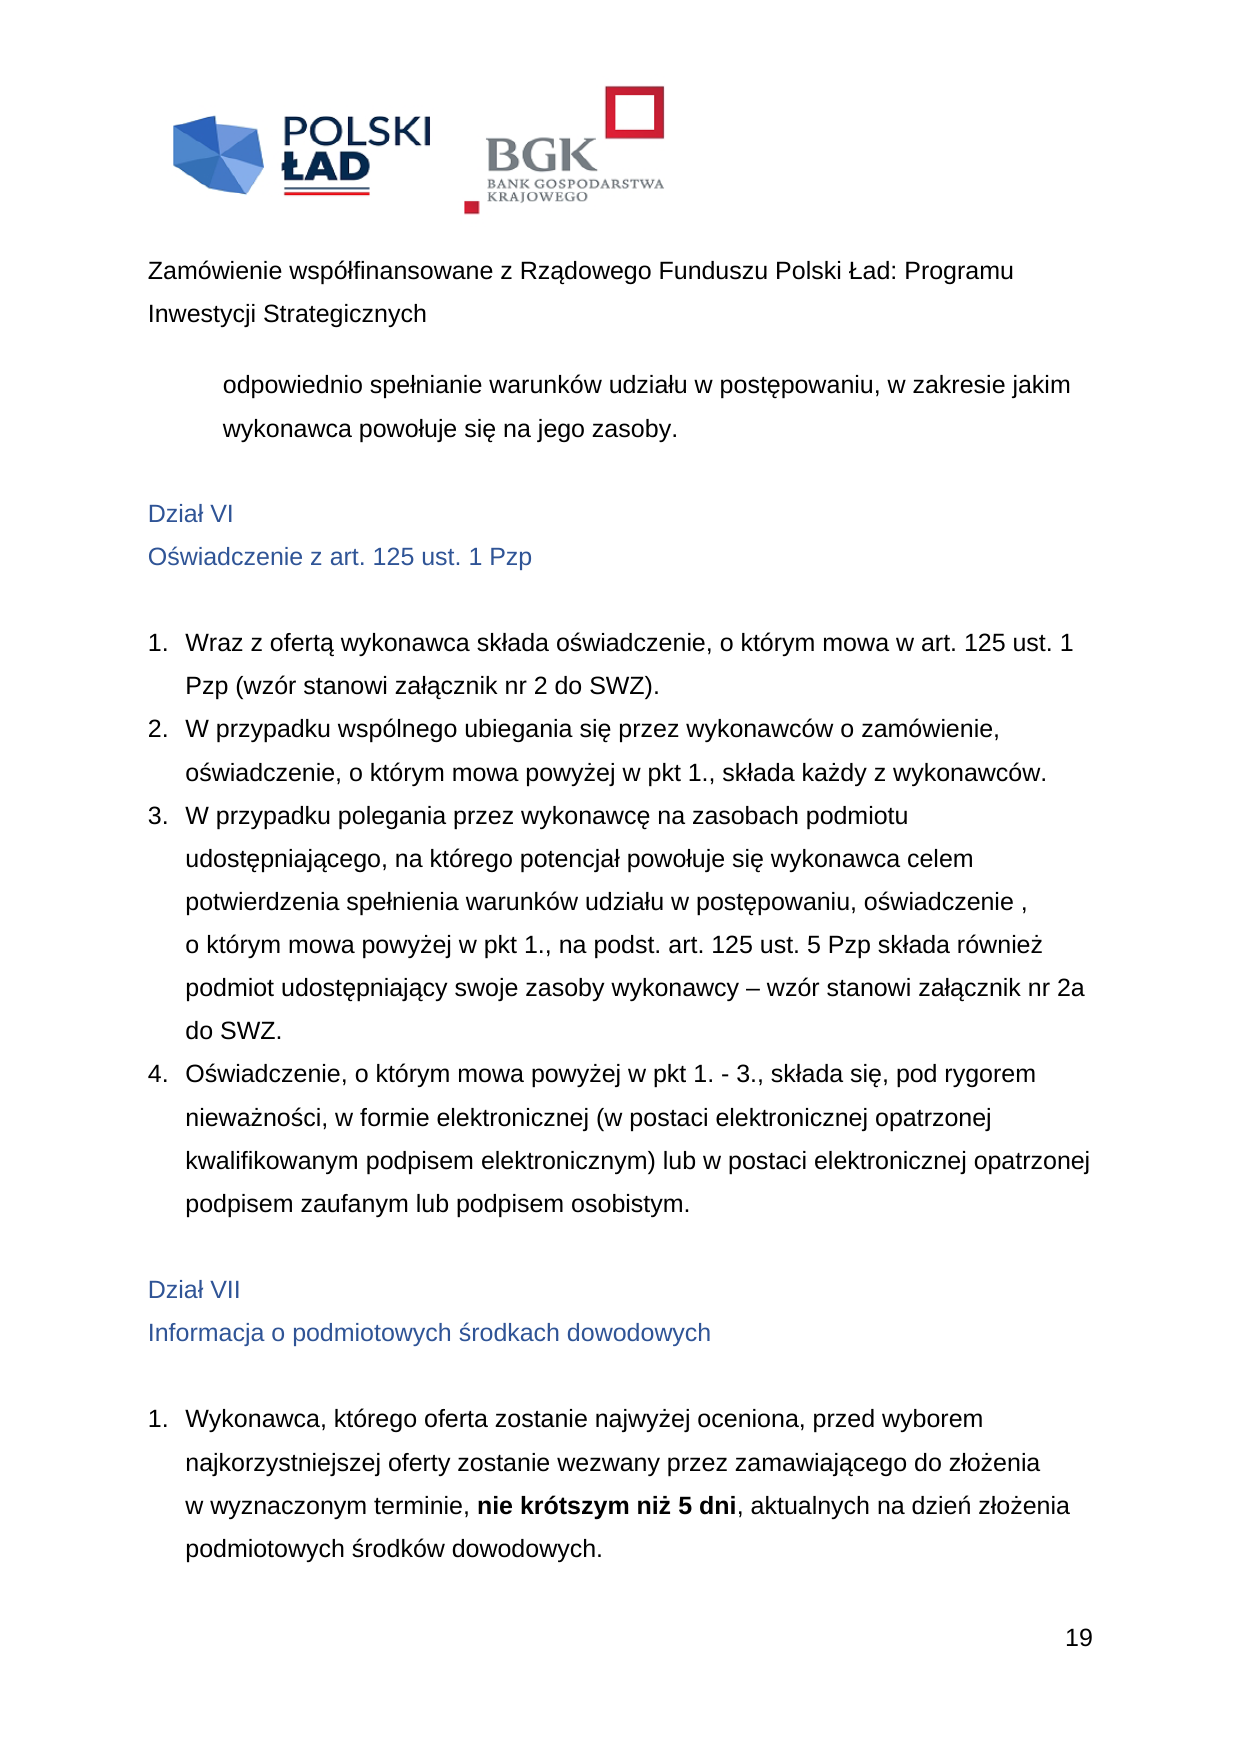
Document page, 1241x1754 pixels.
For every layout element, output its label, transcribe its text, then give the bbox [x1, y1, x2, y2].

subtitle Dział VI [148, 499, 1093, 527]
list Wraz z ofertą wykonawca składa oświadczenie, o którym mowa w art. 125 ust. 1 Pzp (wzór stanowi załącznik nr 2 do SWZ). [148, 628, 1093, 700]
subtitle Informacja o podmiotowych środkach dowodowych [148, 1318, 1093, 1347]
list Oświadczenie, o którym mowa powyżej w pkt 1. - 3., składa się, pod rygorem nieważności, w formie elektronicznej (w postaci elektronicznej opatrzonej kwalifikowanym podpisem elektronicznym) lub w postaci elektronicznej opatrzonej podpisem zaufanym lub podpisem osobistym. [148, 1059, 1093, 1217]
list W przypadku wspólnego ubiegania się przez wykonawców o zamówienie, oświadczenie, o którym mowa powyżej w pkt 1., składa każdy z wykonawców. [148, 714, 1093, 786]
list W przypadku polegania przez wykonawcę na zasobach podmiotu udostępniającego, na którego potencjał powołuje się wykonawca celem potwierdzenia spełnienia warunków udziału w postępowaniu, oświadczenie , o którym mowa powyżej w pkt 1., na podst. art. 125 ust. 5 Pzp składa również podmiot udostępniający swoje zasoby wykonawcy – wzór stanowi załącznik nr 2a do SWZ. [148, 801, 1093, 1045]
picture [148, 74, 688, 227]
subtitle Dział VII [148, 1275, 1093, 1304]
subtitle Oświadczenie z art. 125 ust. 1 Pzp [148, 542, 1093, 571]
list Wykonawca, którego oferta zostanie najwyżej oceniona, przed wyborem najkorzystniejszej oferty zostanie wezwany przez zamawiającego do złożenia [148, 1404, 1093, 1476]
list w wyznaczonym terminie, nie krótszym niż 5 dni, aktualnych na dzień złożenia podmiotowych środków dowodowych. [185, 1491, 1093, 1562]
